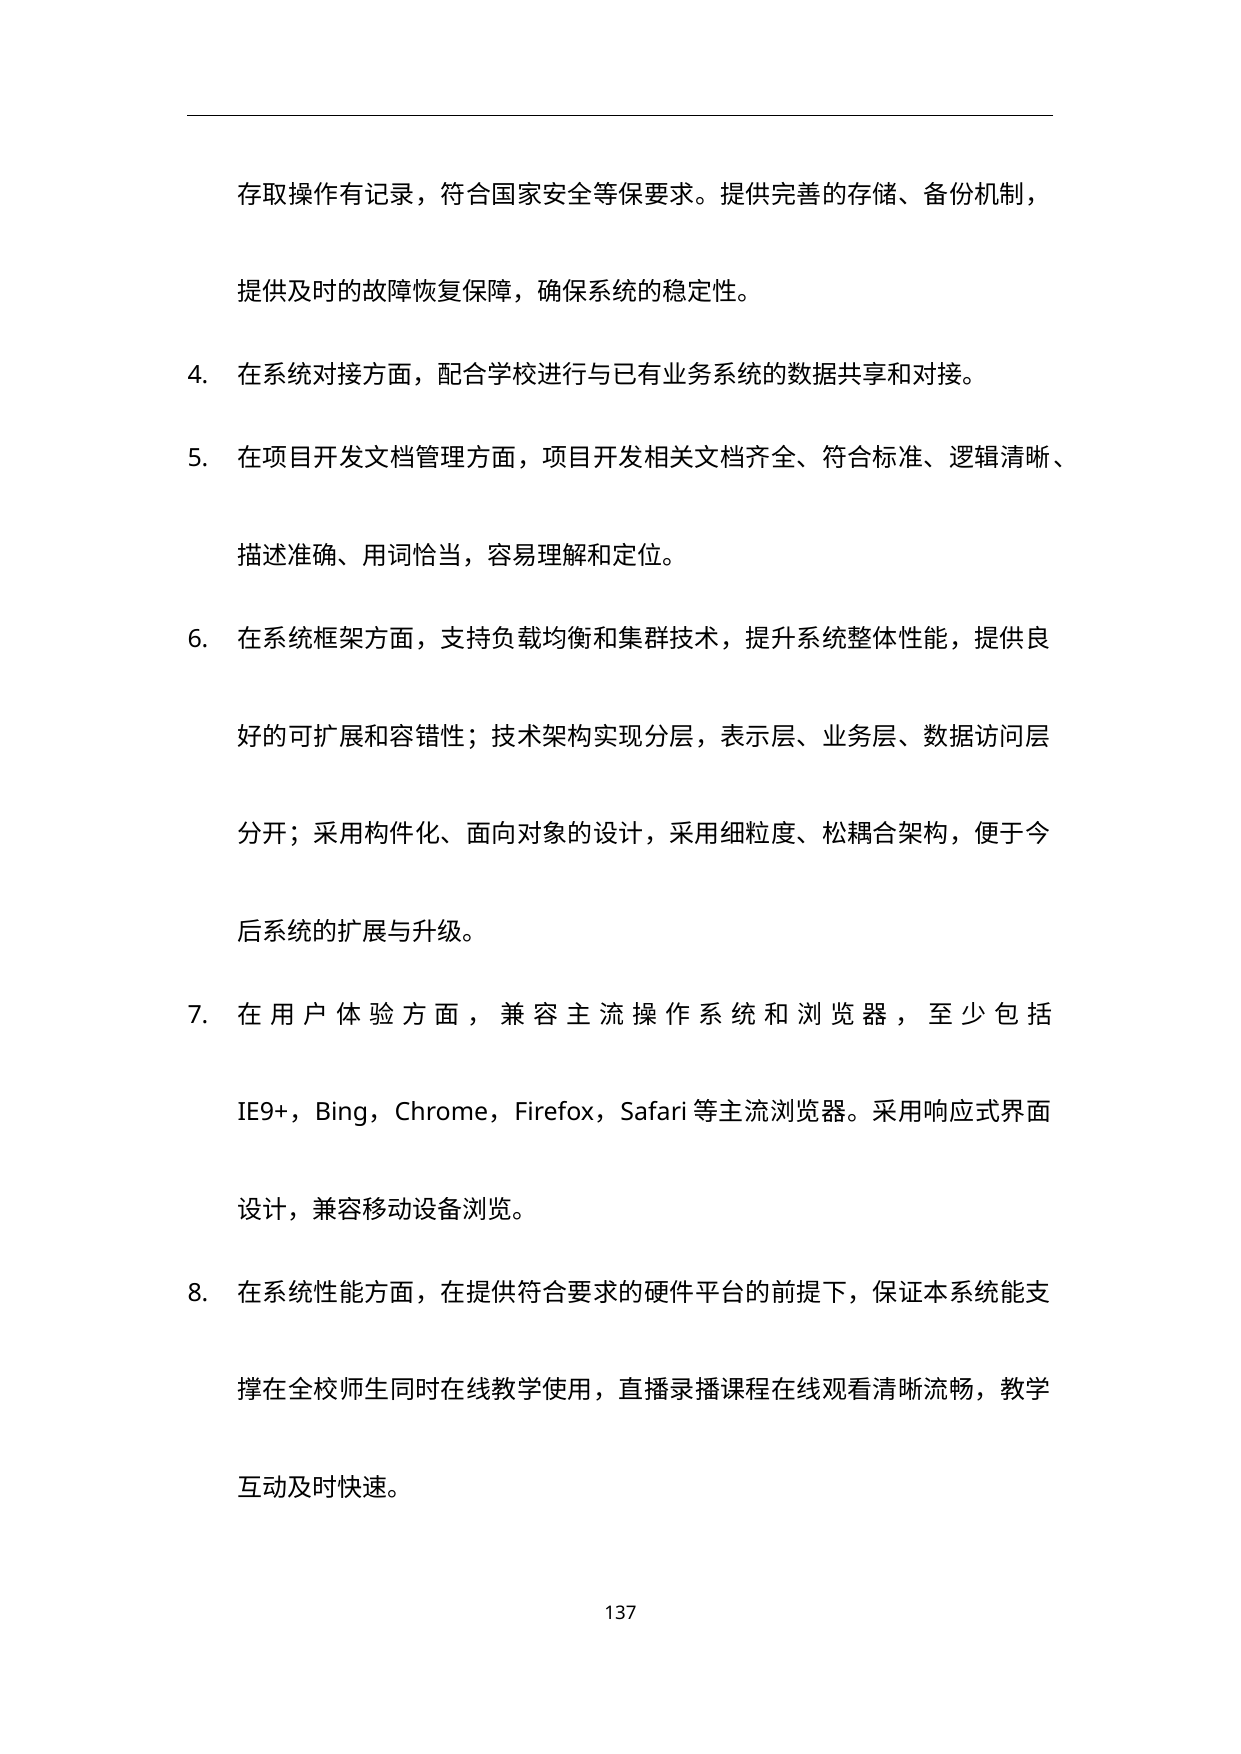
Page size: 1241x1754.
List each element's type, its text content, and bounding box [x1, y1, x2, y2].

list 在系统框架方面，支持负载均衡和集群技术，提升系统整体性能，提供良好的可扩展和容错性；技术架构实现分层，表示层、业务层、数据访问层分开；采用构件化、面向对象的设计，采用细粒度、松耦合架构，便于今后系统的扩展与升级。 [187, 604, 1053, 962]
list 在系统性能方面，在提供符合要求的硬件平台的前提下，保证本系统能支撑在全校师生同时在线教学使用，直播录播课程在线观看清晰流畅，教学互动及时快速。 [187, 1258, 1053, 1518]
list 在系统对接方面，配合学校进行与已有业务系统的数据共享和对接。 [187, 340, 1053, 405]
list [187, 160, 1053, 322]
list 在用户体验方面，兼容主流操作系统和浏览器，至少包括IE9+，Bing，Chrome，Firefox，Safari等主流浏览器。采用响应式界面设计，兼容移动设备浏览。 [187, 980, 1053, 1240]
list 在项目开发文档管理方面，项目开发相关文档齐全、符合标准、逻辑清晰、描述准确、用词恰当，容易理解和定位。 [187, 423, 1053, 586]
